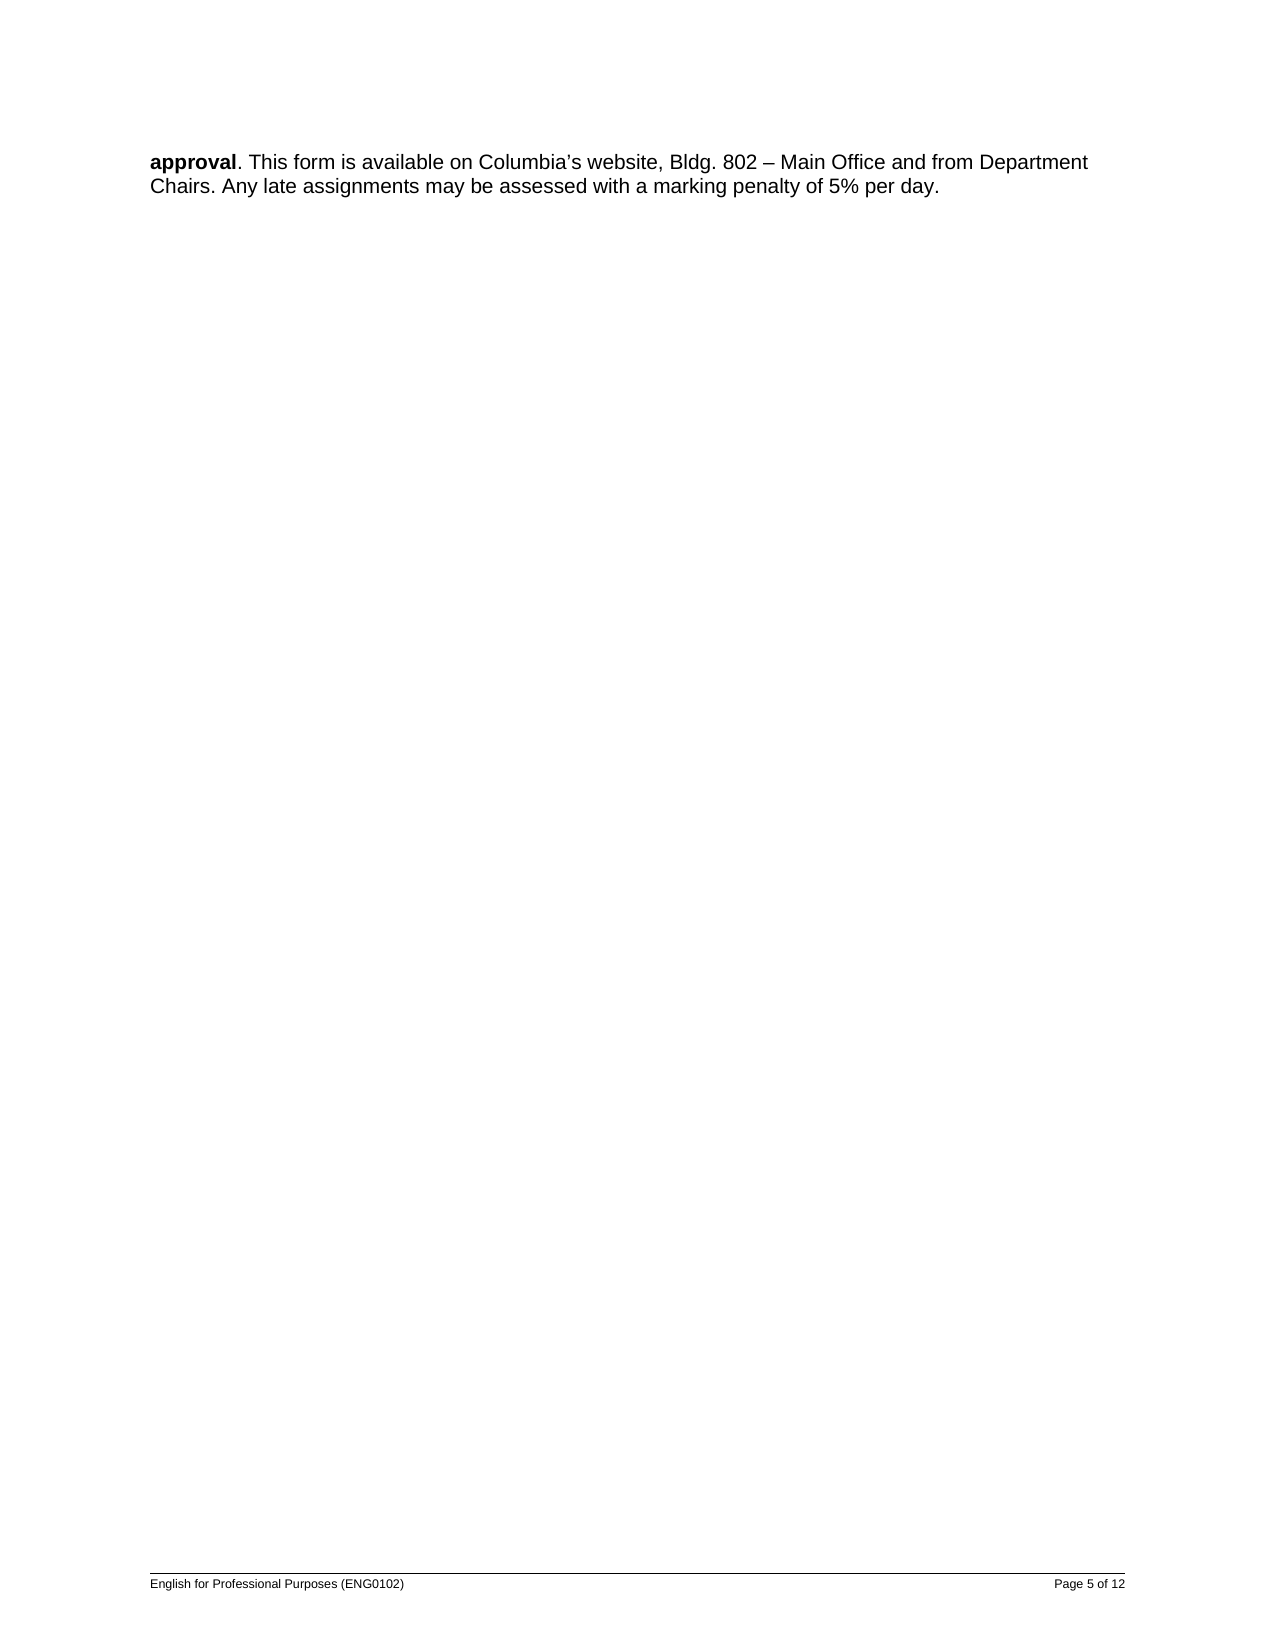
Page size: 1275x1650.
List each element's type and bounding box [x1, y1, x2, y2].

text [150, 150, 1125, 198]
